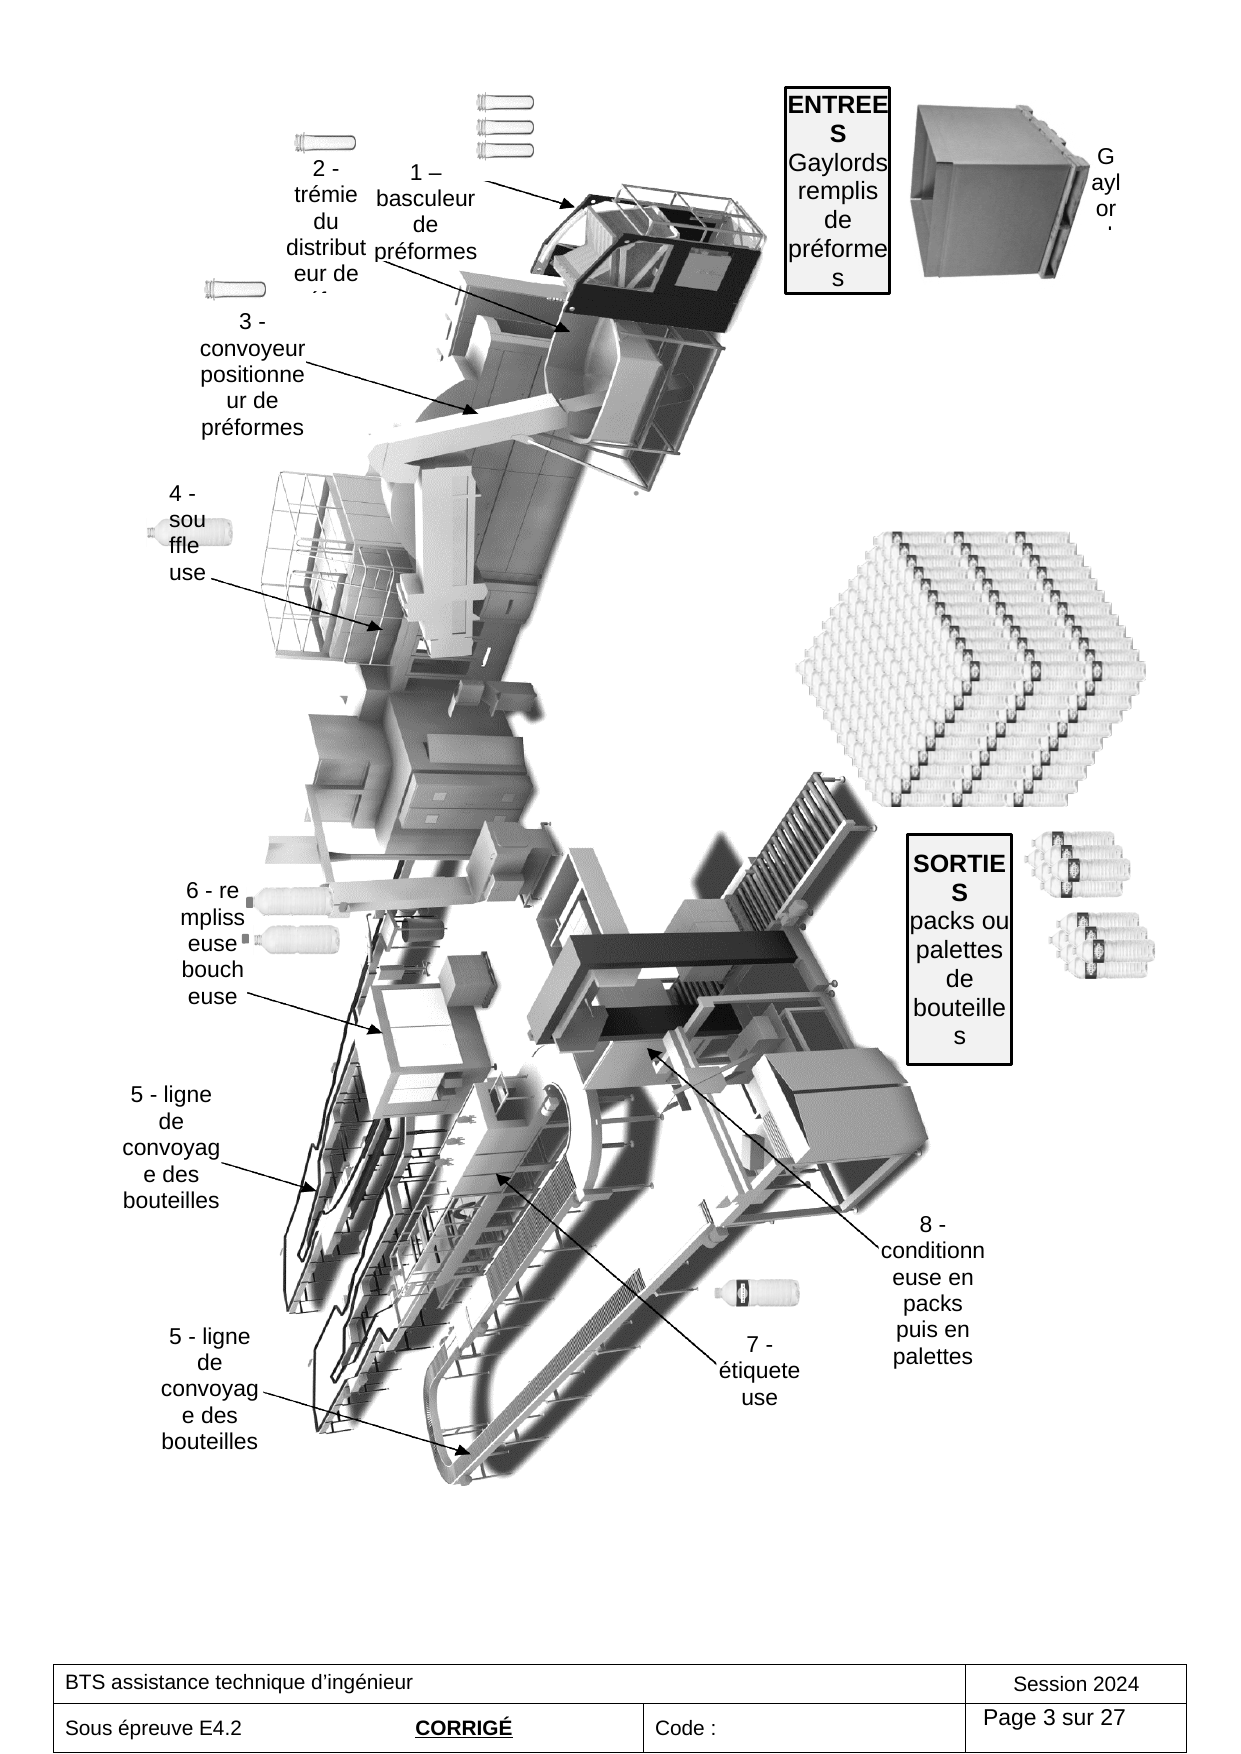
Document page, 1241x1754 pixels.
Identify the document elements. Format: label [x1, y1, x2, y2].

picture [146, 181, 1145, 1486]
picture [901, 92, 1099, 292]
picture [476, 140, 534, 161]
picture [476, 92, 534, 113]
picture [476, 117, 534, 138]
picture [294, 132, 356, 154]
